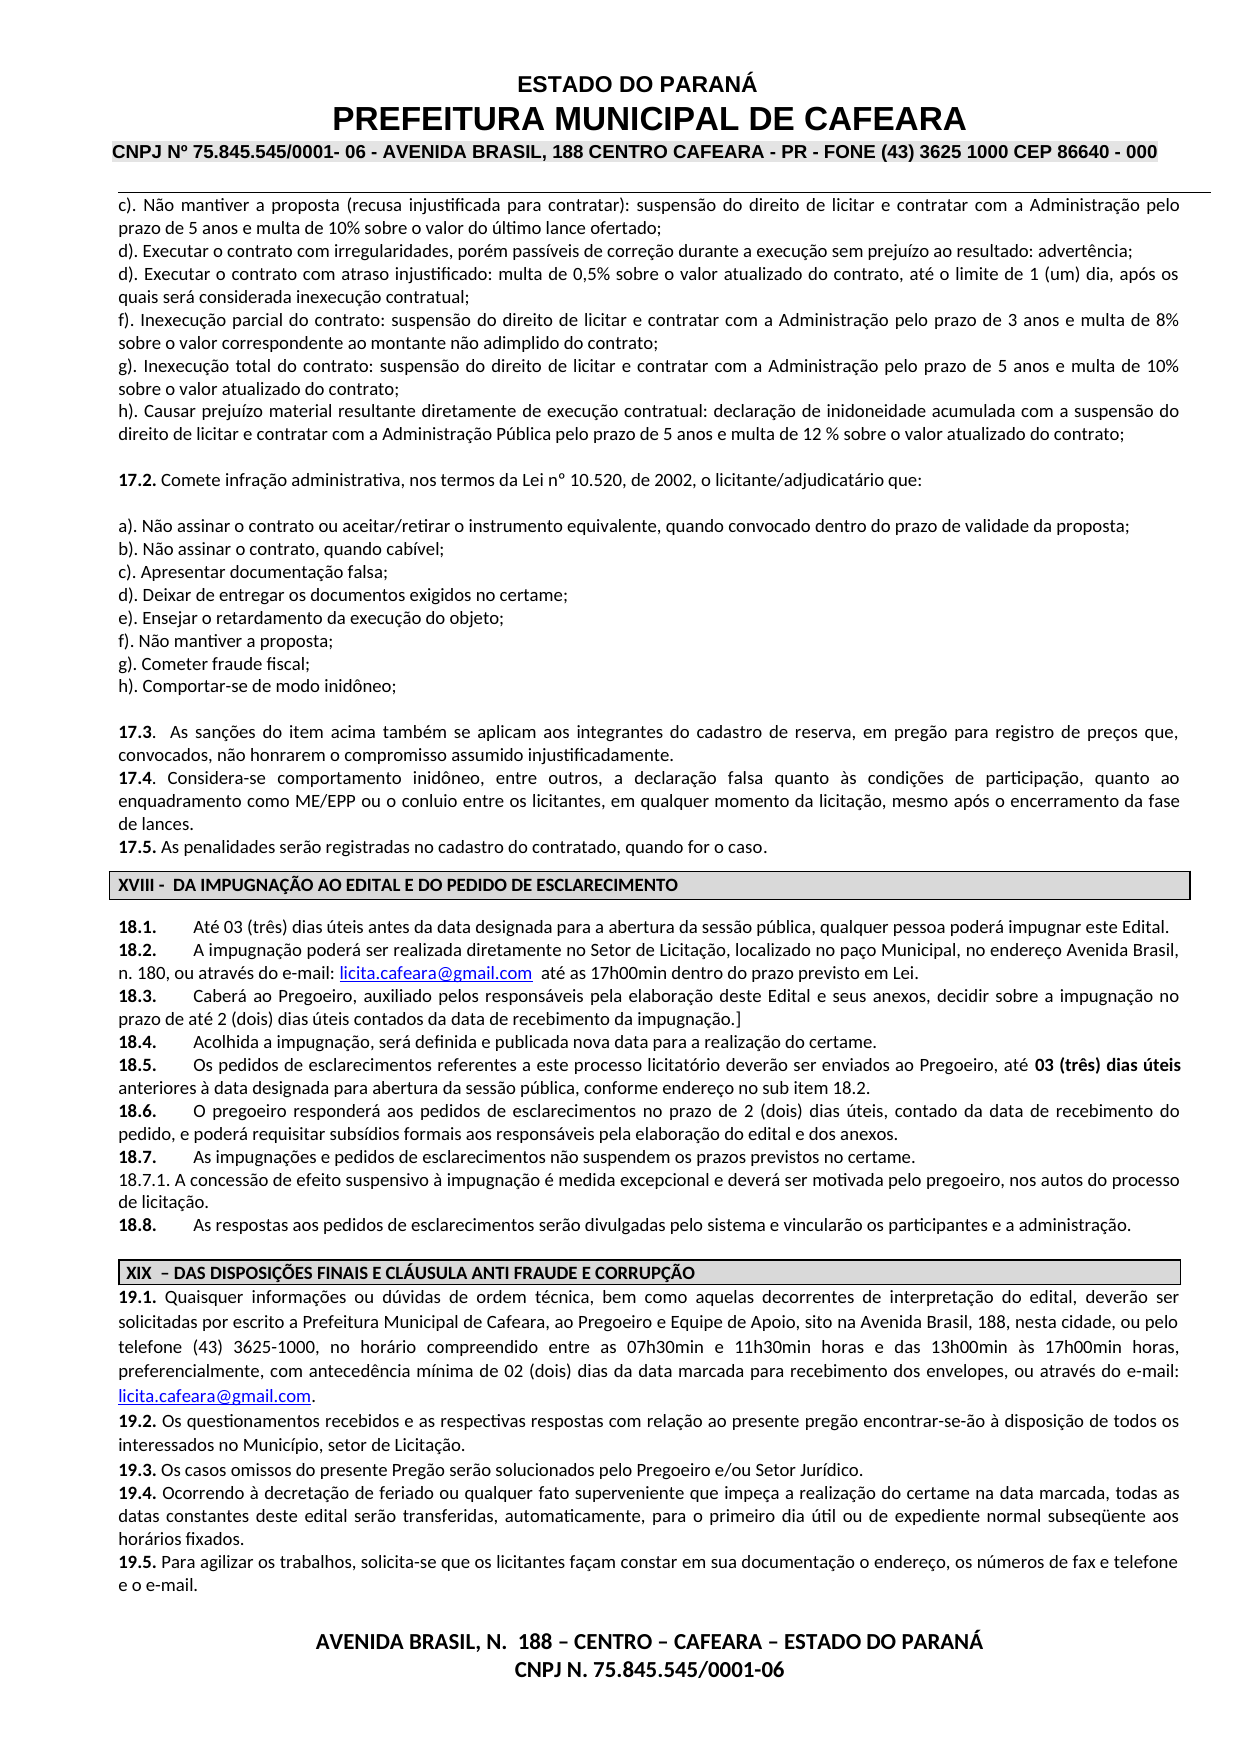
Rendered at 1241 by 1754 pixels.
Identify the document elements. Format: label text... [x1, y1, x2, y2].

text 19.3. Os casos omissos do presente Pregão serão solucionados pelo Pregoeiro e/ou Setor Jurídico. [118, 1458, 1181, 1481]
text 18.2. A impugnação poderá ser realizada diretamente no Setor de Licitação, localizado no paço Municipal, no endereço Avenida Brasil, n. 180, ou através do e-mail: licita.cafeara@gmail.com até as 17h00min dentro do prazo previsto em Lei. [118, 938, 1181, 984]
text h). Causar prejuízo material resultante diretamente de execução contratual: declaração de inidoneidade acumulada com a suspensão do direito de licitar e contratar com a Administração Pública pelo prazo de 5 anos e multa de 12 % sobre o valor atualizado do contrato; [118, 400, 1181, 446]
text 18.5. Os pedidos de esclarecimentos referentes a este processo licitatório deverão ser enviados ao Pregoeiro, até 03 (três) dias úteis anteriores à data designada para abertura da sessão pública, conforme endereço no sub item 18.2. [118, 1053, 1181, 1099]
text c). Apresentar documentação falsa; [118, 560, 1181, 583]
text c). Não mantiver a proposta (recusa injustificada para contratar): suspensão do direito de licitar e contratar com a Administração pelo prazo de 5 anos e multa de 10% sobre o valor do último lance ofertado; [118, 193, 1181, 239]
text a). Não assinar o contrato ou aceitar/retirar o instrumento equivalente, quando convocado dentro do prazo de validade da proposta; [118, 514, 1181, 537]
text 19.2. Os questionamentos recebidos e as respectivas respostas com relação ao presente pregão encontrar-se-ão à disposição de todos os interessados no Município, setor de Licitação. [118, 1409, 1181, 1456]
text 19.4. Ocorrendo à decretação de feriado ou qualquer fato superveniente que impeça a realização do certame na data marcada, todas as datas constantes deste edital serão transferidas, automaticamente, para o primeiro dia útil ou de expediente normal subseqüente aos horários fixados. [118, 1481, 1181, 1550]
text 19.1. Quaisquer informações ou dúvidas de ordem técnica, bem como aquelas decorrentes de interpretação do edital, deverão ser solicitadas por escrito a Prefeitura Municipal de Cafeara, ao Pregoeiro e Equipe de Apoio, sito na Avenida Brasil, 188, nesta cidade, ou pelo telefone (43) 3625-1000, no horário compreendido entre as 07h30min e 11h30min horas e das 13h00min às 17h00min horas, preferencialmente, com antecedência mínima de 02 (dois) dias da data marcada para recebimento dos envelopes, ou através do e-mail: licita.cafeara@gmail.com. [118, 1285, 1181, 1407]
text 17.4. Considera-se comportamento inidôneo, entre outros, a declaração falsa quanto às condições de participação, quanto ao enquadramento como ME/EPP ou o conluio entre os licitantes, em qualquer momento da licitação, mesmo após o encerramento da fase de lances. [118, 766, 1181, 835]
text f). Inexecução parcial do contrato: suspensão do direito de licitar e contratar com a Administração pelo prazo de 3 anos e multa de 8% sobre o valor correspondente ao montante não adimplido do contrato; [118, 308, 1181, 354]
text f). Não mantiver a proposta; [118, 629, 1181, 652]
text 18.7. As impugnações e pedidos de esclarecimentos não suspendem os prazos previstos no certame. [118, 1145, 1181, 1168]
text 17.2. Comete infração administrativa, nos termos da Lei nº 10.520, de 2002, o licitante/adjudicatário que: [118, 468, 1181, 491]
text d). Executar o contrato com atraso injustificado: multa de 0,5% sobre o valor atualizado do contrato, até o limite de 1 (um) dia, após os quais será considerada inexecução contratual; [118, 262, 1181, 308]
text d). Deixar de entregar os documentos exigidos no certame; [118, 583, 1181, 606]
text 18.1. Até 03 (três) dias úteis antes da data designada para a abertura da sessão pública, qualquer pessoa poderá impugnar este Edital. [118, 916, 1181, 938]
text b). Não assinar o contrato, quando cabível; [118, 537, 1181, 560]
text 18.3. Caberá ao Pregoeiro, auxiliado pelos responsáveis pela elaboração deste Edital e seus anexos, decidir sobre a impugnação no prazo de até 2 (dois) dias úteis contados da data de recebimento da impugnação.] [118, 984, 1181, 1030]
text 18.7.1. A concessão de efeito suspensivo à impugnação é medida excepcional e deverá ser motivada pelo pregoeiro, nos autos do processo de licitação. [118, 1168, 1181, 1213]
text 17.3. As sanções do item acima também se aplicam aos integrantes do cadastro de reserva, em pregão para registro de preços que, convocados, não honrarem o compromisso assumido injustificadamente. [118, 721, 1181, 766]
text XVIII - DA IMPUGNAÇÃO AO EDITAL E DO PEDIDO DE ESCLARECIMENTO [110, 872, 1189, 899]
text 19.5. Para agilizar os trabalhos, solicita-se que os licitantes façam constar em sua documentação o endereço, os números de fax e telefone e o e-mail. [118, 1550, 1181, 1596]
text 18.6. O pregoeiro responderá aos pedidos de esclarecimentos no prazo de 2 (dois) dias úteis, contado da data de recebimento do pedido, e poderá requisitar subsídios formais aos responsáveis pela elaboração do edital e dos anexos. [118, 1099, 1181, 1145]
text g). Inexecução total do contrato: suspensão do direito de licitar e contratar com a Administração pelo prazo de 5 anos e multa de 10% sobre o valor atualizado do contrato; [118, 354, 1181, 400]
text d). Executar o contrato com irregularidades, porém passíveis de correção durante a execução sem prejuízo ao resultado: advertência; [118, 239, 1181, 262]
text g). Cometer fraude fiscal; [118, 652, 1181, 675]
text 17.5. As penalidades serão registradas no cadastro do contratado, quando for o caso. [118, 835, 1181, 858]
text XIX – DAS DISPOSIÇÕES FINAIS E CLÁUSULA ANTI FRAUDE E CORRUPÇÃO [120, 1261, 1180, 1284]
text e). Ensejar o retardamento da execução do objeto; [118, 606, 1181, 629]
text 18.8. As respostas aos pedidos de esclarecimentos serão divulgadas pelo sistema e vincularão os participantes e a administração. [118, 1213, 1181, 1236]
text h). Comportar-se de modo inidôneo; [118, 675, 1181, 698]
text 18.4. Acolhida a impugnação, será definida e publicada nova data para a realização do certame. [118, 1030, 1181, 1053]
